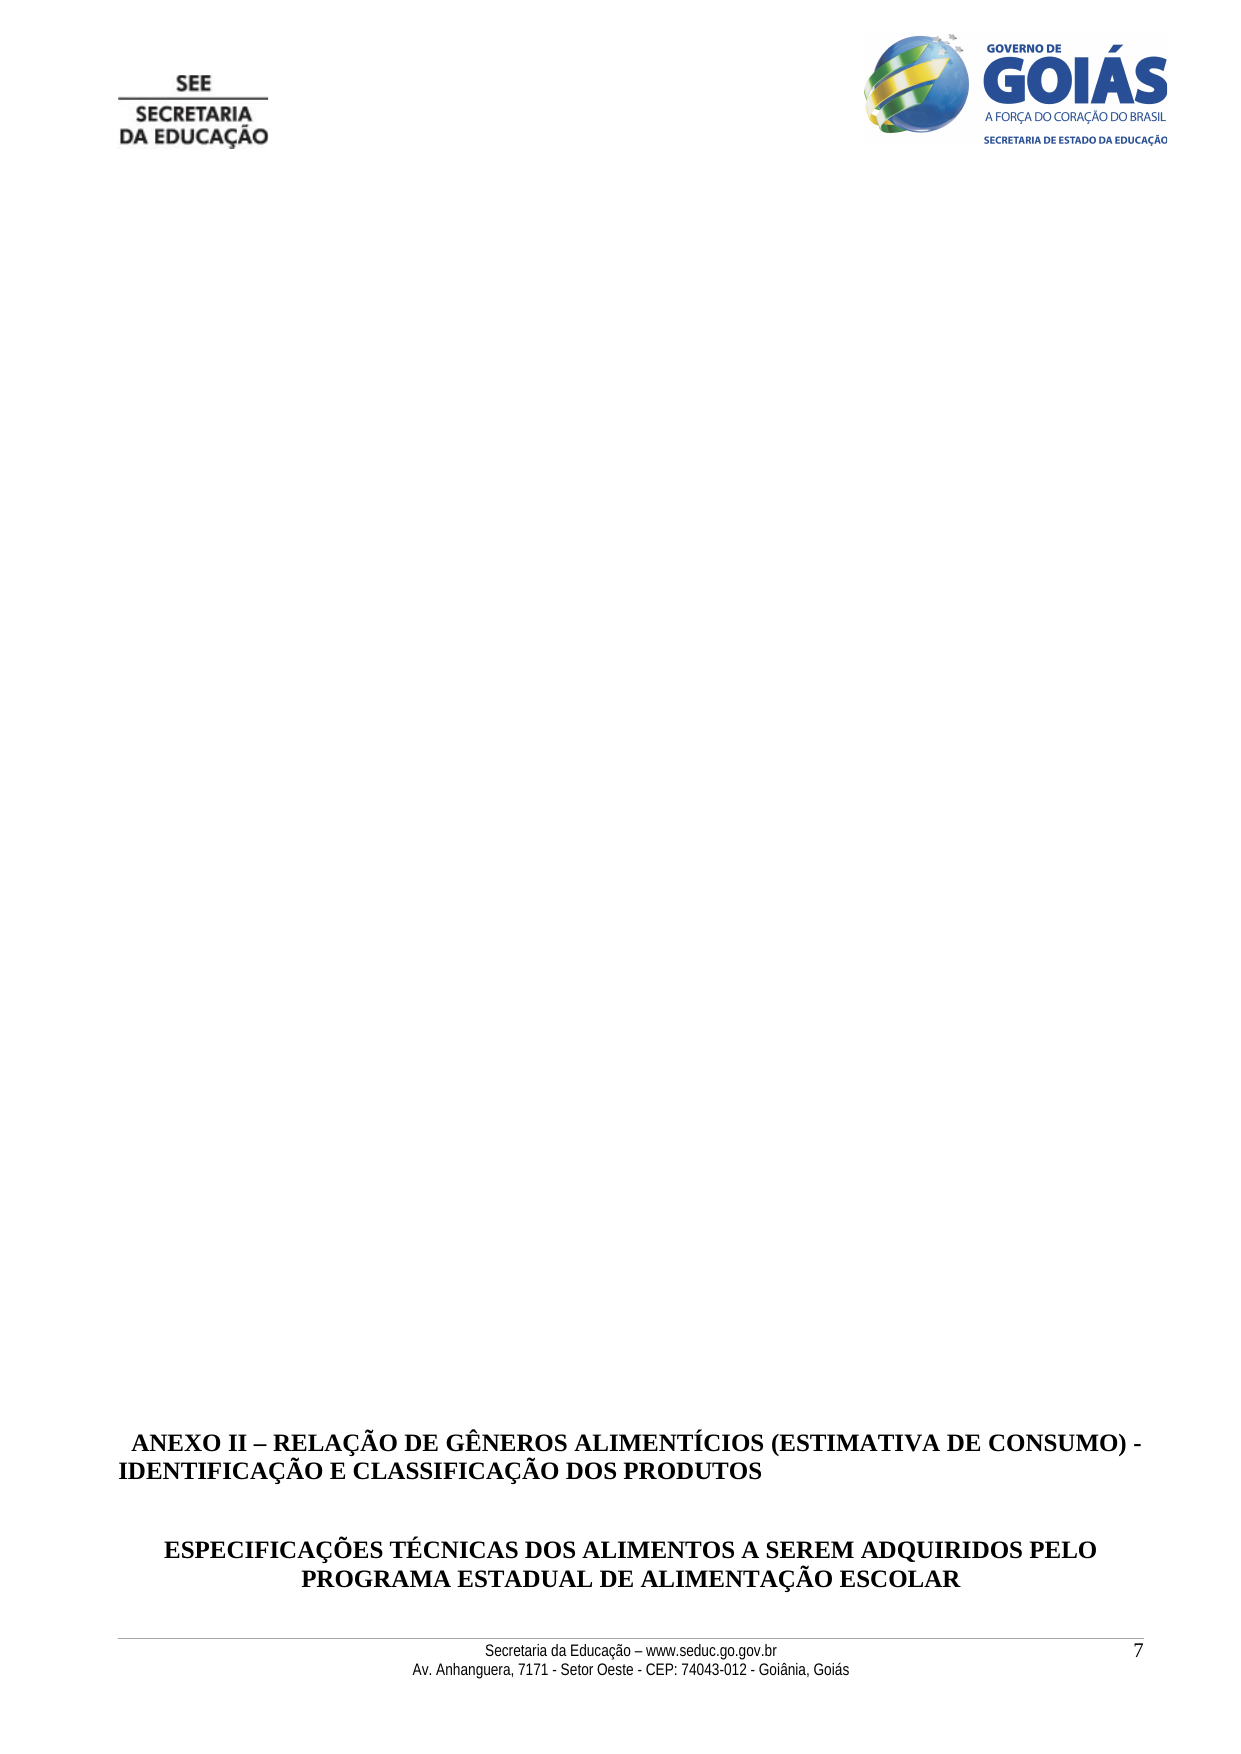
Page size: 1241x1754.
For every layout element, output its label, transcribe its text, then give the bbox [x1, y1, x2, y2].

text ESPECIFICAÇÕES TÉCNICAS DOS ALIMENTOS A SEREM ADQUIRIDOS PELO PROGRAMA ESTADUAL DE ALIMENTAÇÃO ESCOLAR [118, 1536, 1144, 1593]
picture [118, 75, 269, 149]
picture [864, 34, 1168, 146]
text ANEXO II – RELAÇÃO DE GÊNEROS ALIMENTÍCIOS (ESTIMATIVA DE CONSUMO) - IDENTIFICAÇÃO E CLASSIFICAÇÃO DOS PRODUTOS [118, 1428, 1144, 1485]
